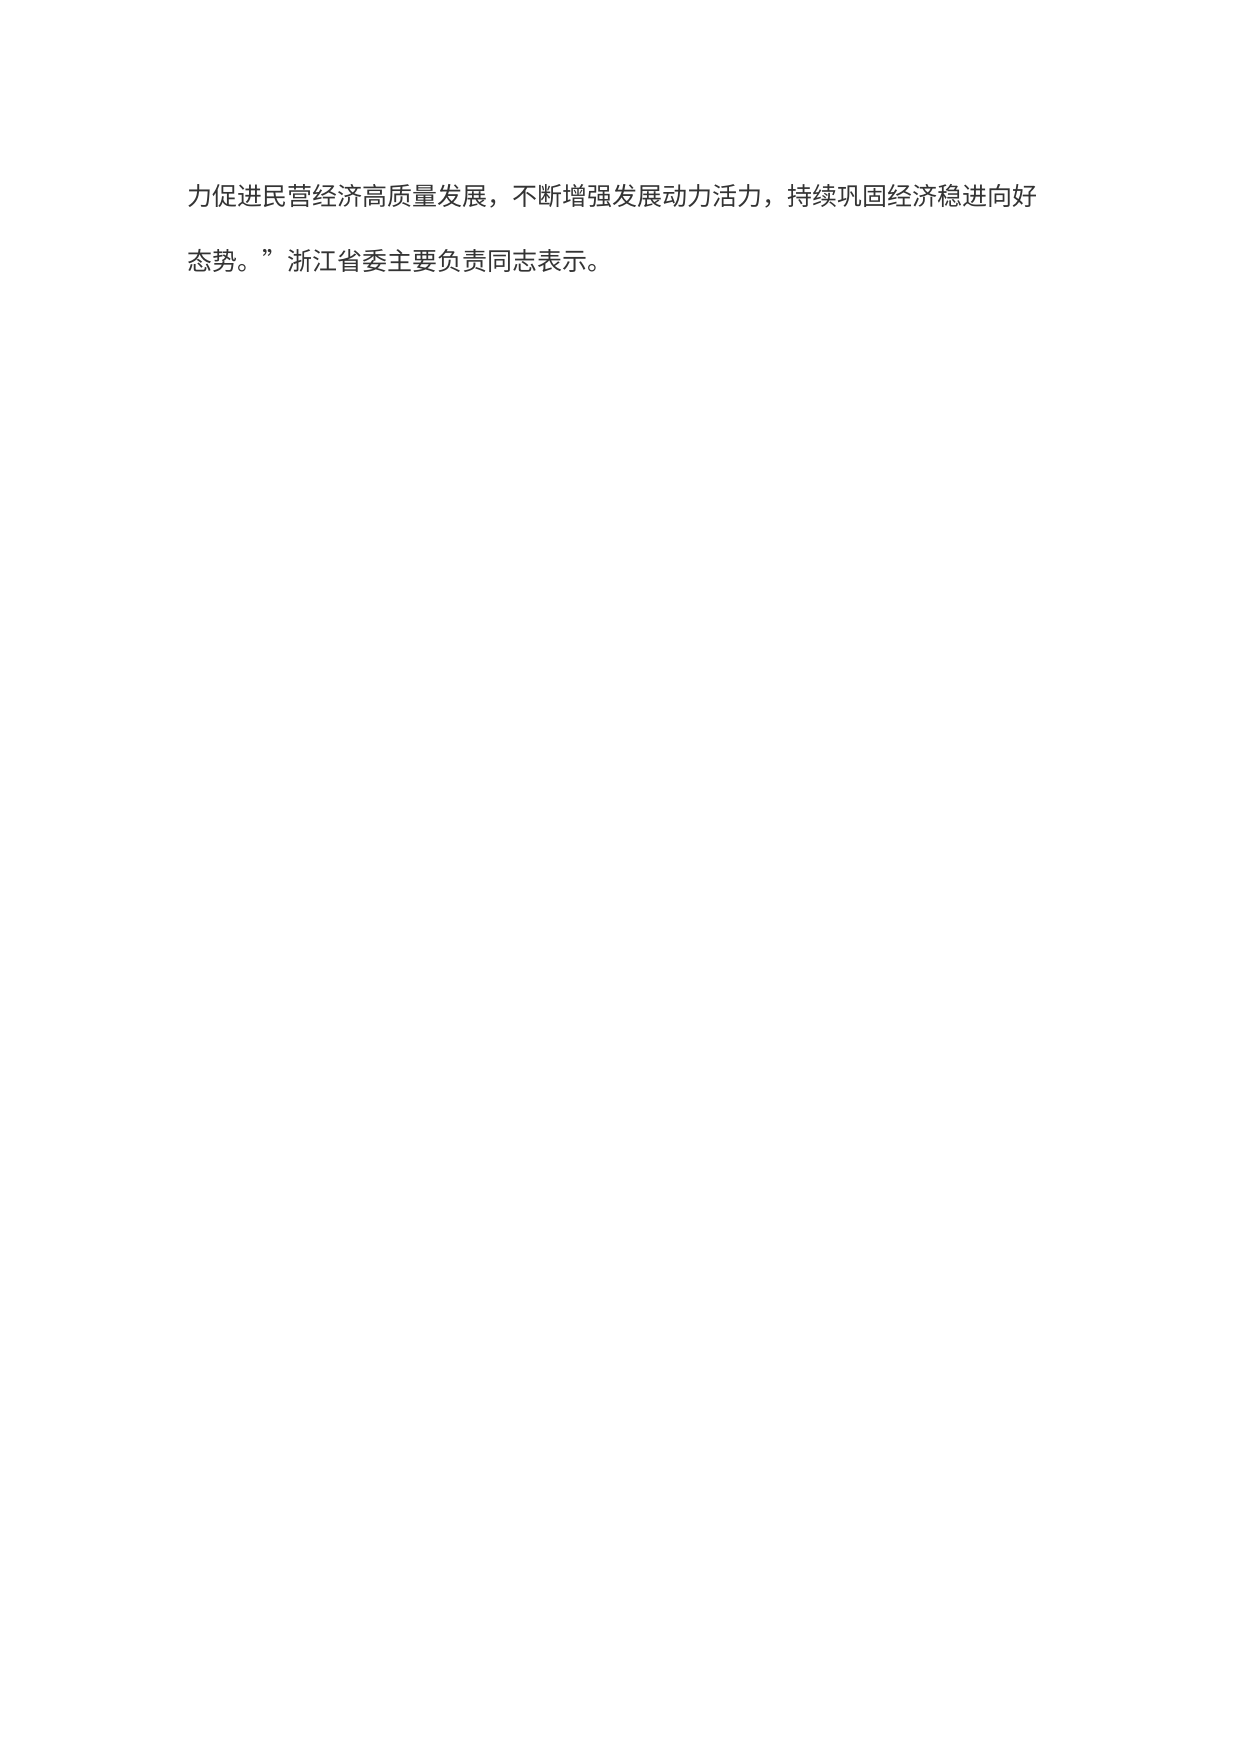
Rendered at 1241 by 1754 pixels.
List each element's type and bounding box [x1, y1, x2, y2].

text [187, 162, 1053, 292]
